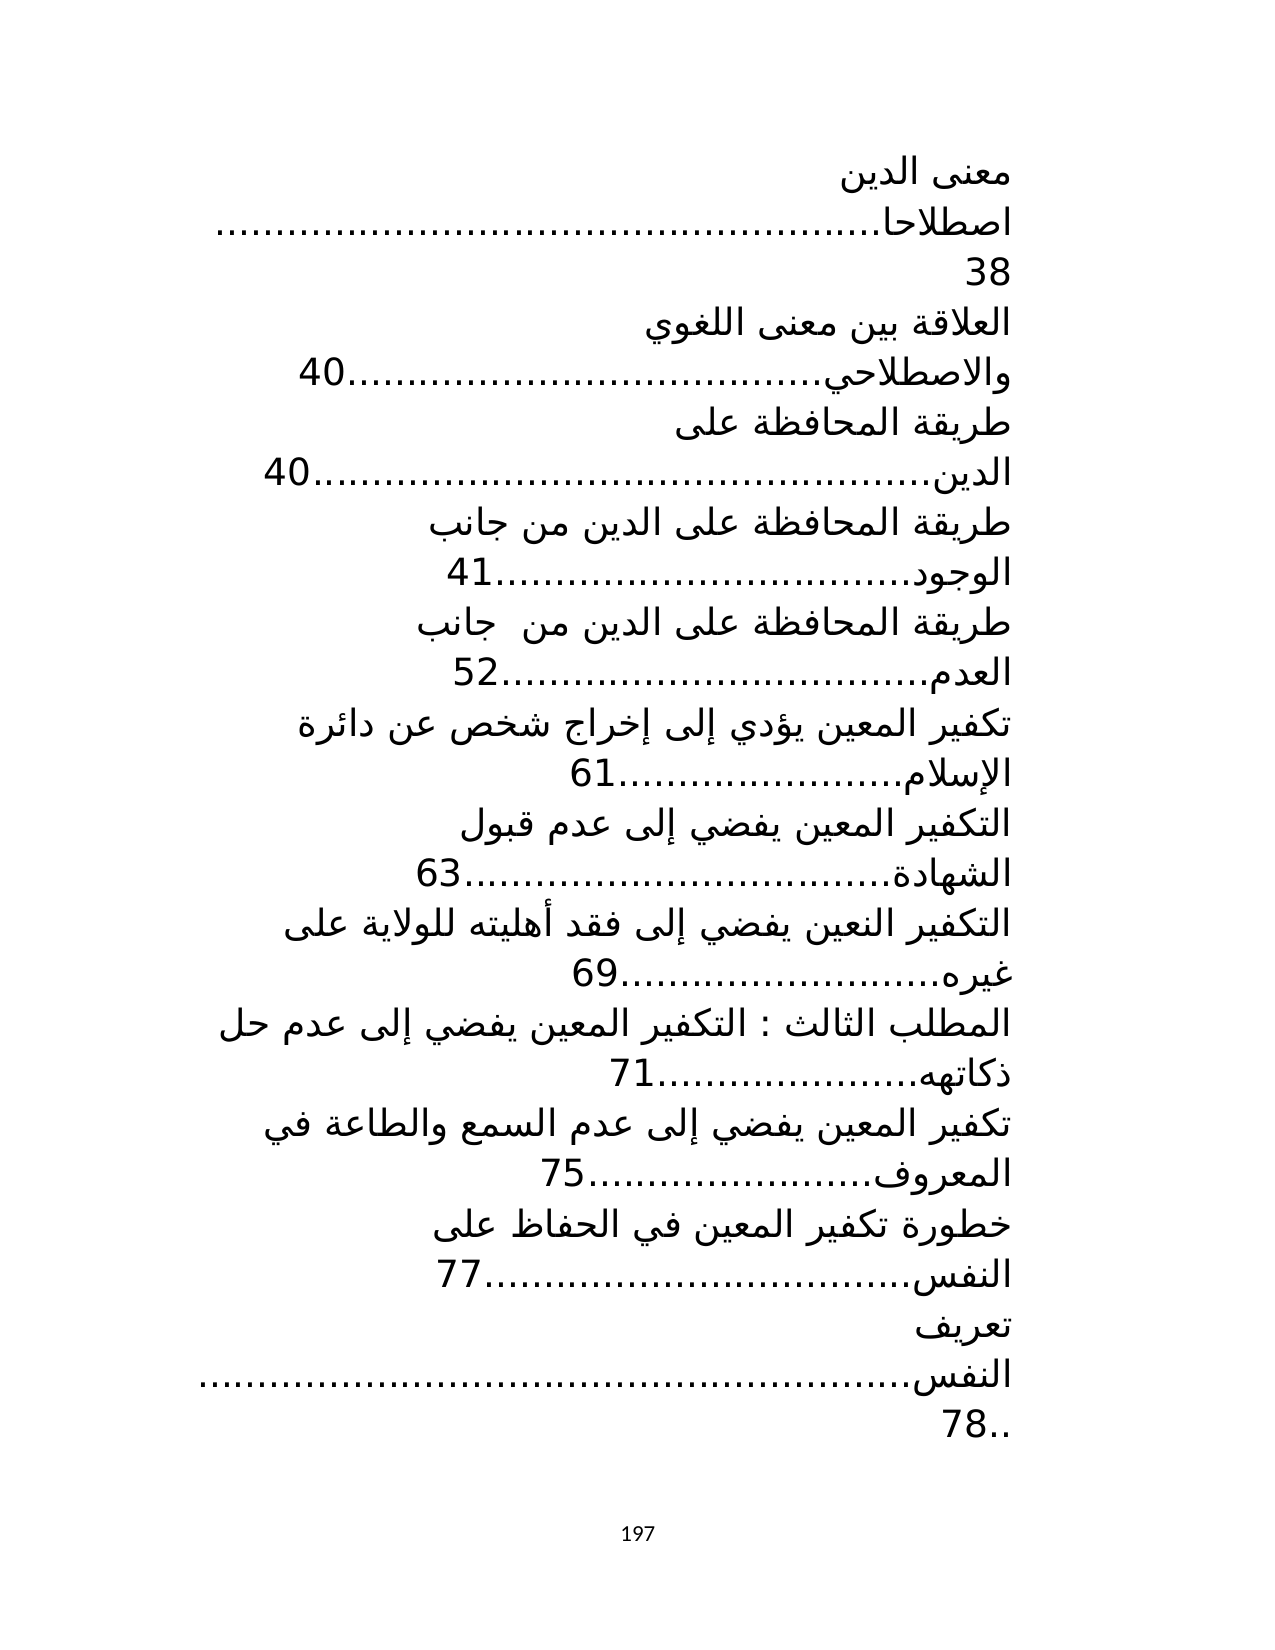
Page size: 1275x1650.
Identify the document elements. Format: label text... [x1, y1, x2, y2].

list خطورة تكفير المعين في الحفاظ على النفس....................................77 [187, 1202, 1012, 1296]
list طريقة المحافظة على الدين....................................................40 [187, 401, 1012, 494]
list معنى الدين اصطلاحا........................................................38 [187, 150, 1012, 294]
list تعريف النفس..............................................................78 [187, 1302, 1012, 1446]
list طريقة المحافظة على الدين من جانب الوجود...................................41 [187, 501, 1012, 594]
list التكفير النعين يفضي إلى فقد أهليته للولاية على غيره...........................69 [187, 902, 1012, 995]
list العلاقة بين معنى اللغوي والاصطلاحي........................................40 [187, 300, 1012, 394]
list طريقة المحافظة على الدين من جانب العدم....................................52 [187, 601, 1012, 695]
list المطلب الثالث : التكفير المعين يفضي إلى عدم حل ذكاتهه......................71 [187, 1002, 1012, 1096]
list تكفير المعين يفضي إلى عدم السمع والطاعة في المعروف........................75 [187, 1102, 1012, 1196]
list تكفير المعين يؤدي إلى إخراج شخص عن دائرة الإسلام........................61 [187, 701, 1012, 795]
list التكفير المعين يفضي إلى عدم قبول الشهادة....................................63 [187, 801, 1012, 895]
